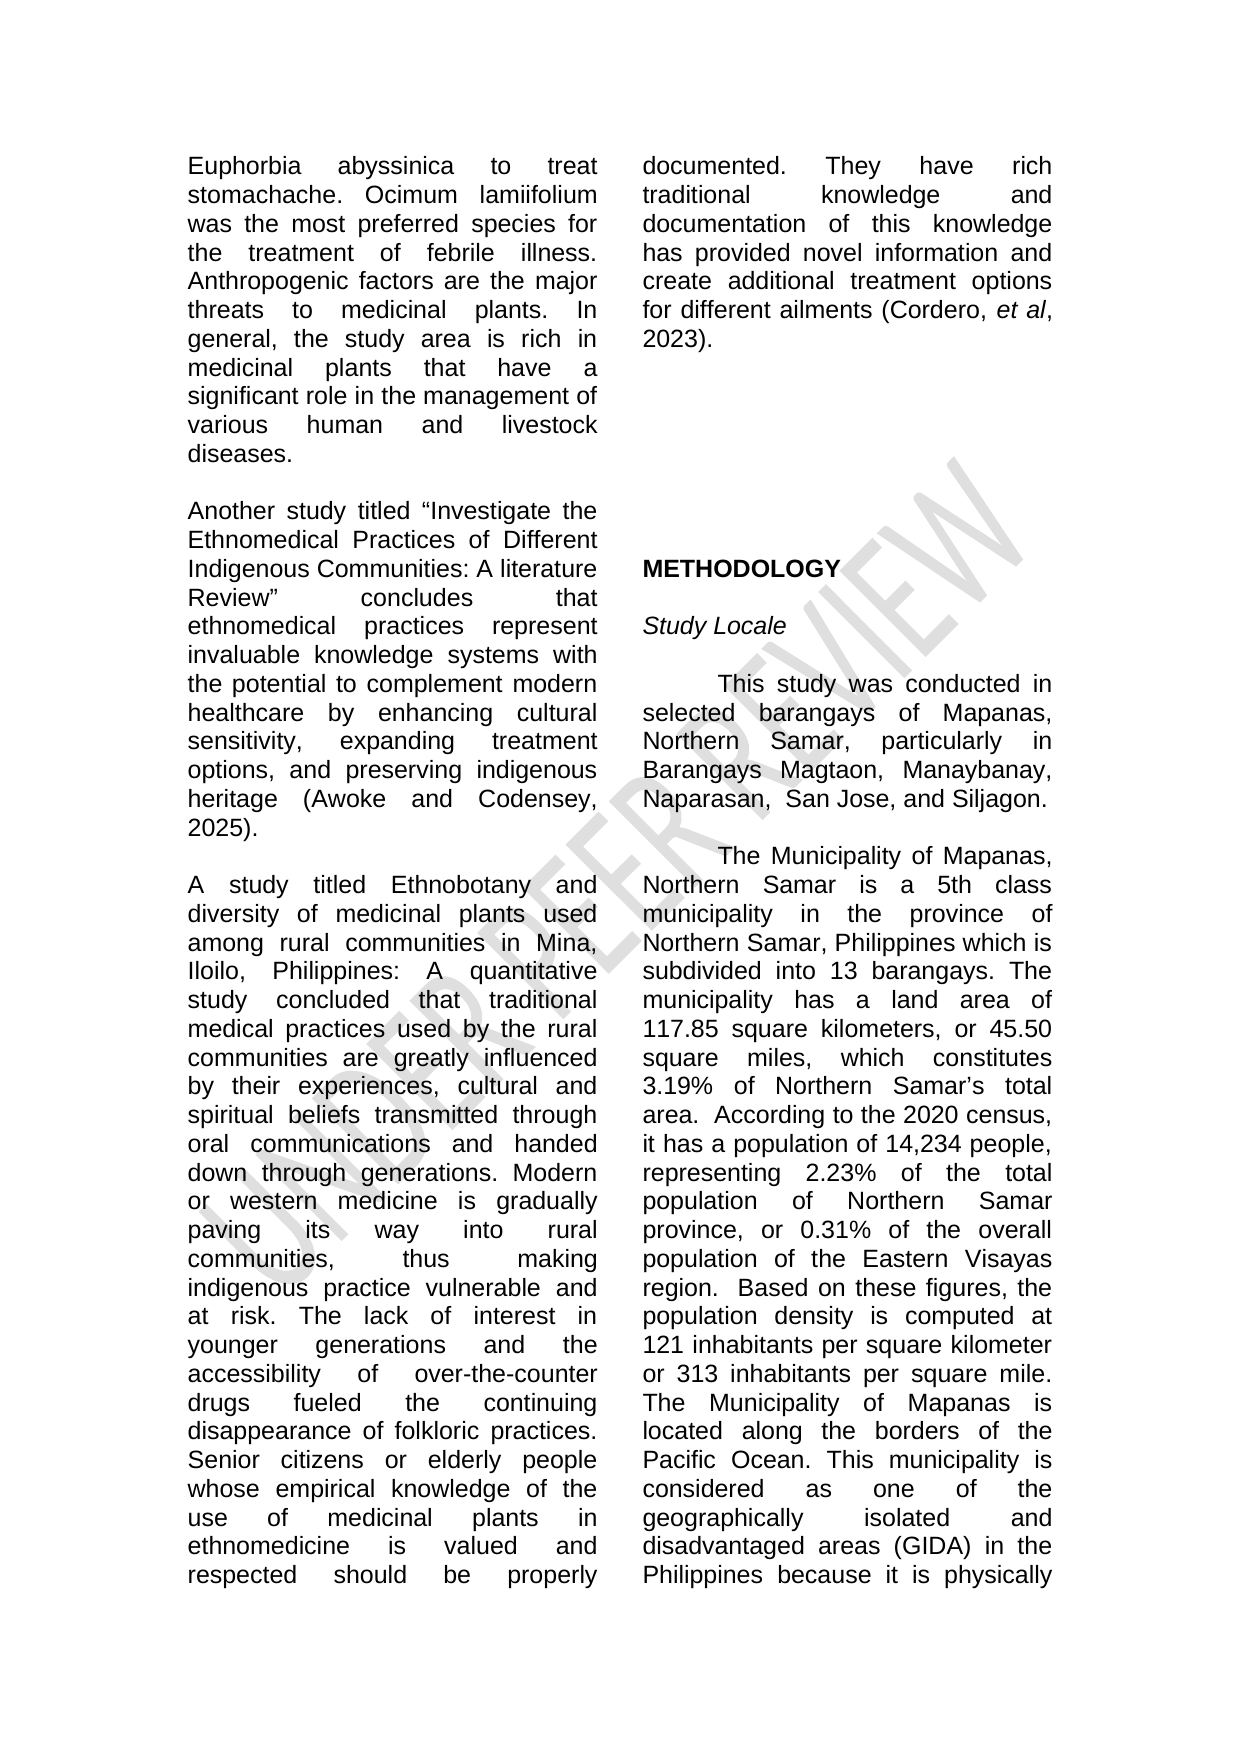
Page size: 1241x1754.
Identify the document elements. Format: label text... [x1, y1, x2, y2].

text Study Locale [642, 611, 1053, 640]
text METHODOLOGY [642, 554, 1053, 582]
text A study titled Ethnobotany and diversity of medicinal plants used among rural communities in Mina, Iloilo, Philippines: A quantitative study concluded that traditional medical practices used by the rural communities are greatly influenced by their experiences, cultural and spiritual beliefs transmitted through oral communications and handed down through generations. Modern or western medicine is gradually paving its way into rural communities, thus making indigenous practice vulnerable and at risk. The lack of interest in younger generations and the accessibility of over-the-counter drugs fueled the continuing disappearance of folkloric practices. Senior citizens or elderly people whose empirical knowledge of the use of medicinal plants in ethnomedicine is valued and respected should be properly documented. They have rich traditional knowledge and documentation of this knowledge has provided novel information and create additional treatment options for different ailments (Cordero, et al, 2023). [187, 870, 598, 1589]
text Another study titled “Investigate the Ethnomedical Practices of Different Indigenous Communities: A literature Review” concludes that ethnomedical practices represent invaluable knowledge systems with the potential to complement modern healthcare by enhancing cultural sensitivity, expanding treatment options, and preserving indigenous heritage (Awoke and Codensey, 2025). [187, 496, 598, 841]
text This study was conducted in selected barangays of Mapanas, Northern Samar, particularly in Barangays Magtaon, Manaybanay, Naparasan, San Jose, and Siljagon. [642, 669, 1053, 812]
text A study titled Ethnobotany and diversity of medicinal plants used among rural communities in Mina, Iloilo, Philippines: A quantitative study concluded that traditional medical practices used by the rural communities are greatly influenced by their experiences, cultural and spiritual beliefs transmitted through oral communications and handed down through generations. Modern or western medicine is gradually paving its way into rural communities, thus making indigenous practice vulnerable and at risk. The lack of interest in younger generations and the accessibility of over-the-counter drugs fueled the continuing disappearance of folkloric practices. Senior citizens or elderly people whose empirical knowledge of the use of medicinal plants in ethnomedicine is valued and respected should be properly documented. They have rich traditional knowledge and documentation of this knowledge has provided novel information and create additional treatment options for different ailments (Cordero, et al, 2023). [642, 151, 1053, 352]
